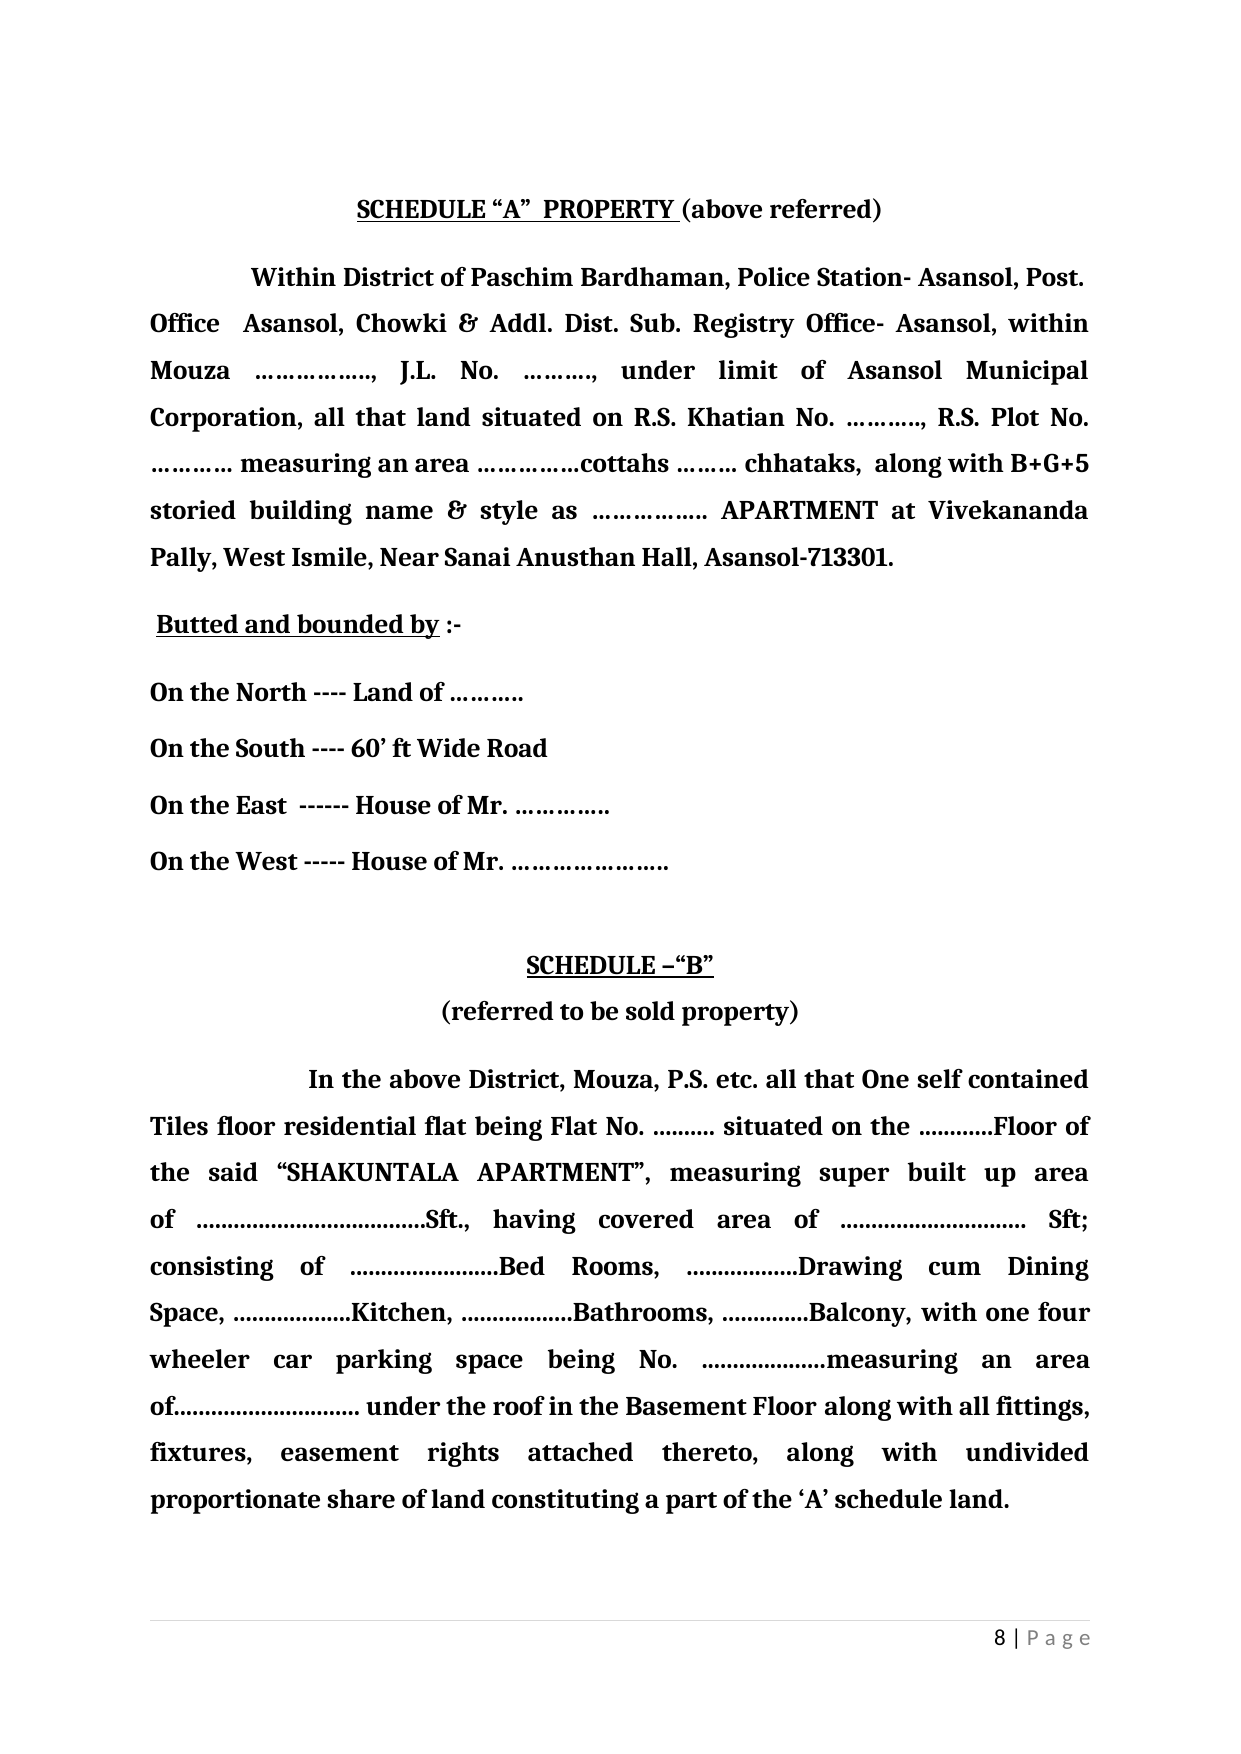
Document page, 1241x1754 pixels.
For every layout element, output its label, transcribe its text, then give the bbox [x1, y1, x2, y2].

text SCHEDULE “A” PROPERTY (above referred) [150, 194, 1090, 225]
text On the West ----- House of Mr. ………………….. [150, 846, 1090, 878]
text On the South ---- 60’ ft Wide Road [150, 733, 1090, 764]
text On the North ---- Land of ……….. [150, 677, 1090, 708]
subtitle SCHEDULE –“B” [150, 950, 1090, 981]
text Within District of Paschim Bardhaman, Police Station- Asansol, Post. Office Asansol, Chowki & Addl. Dist. Sub. Registry Office- Asansol, within Mouza …………….., J.L. No. ………., under limit of Asansol Municipal Corporation, all that land situated on R.S. Khatian No. ……….., R.S. Plot No. ………… measuring an area ……………cottahs ……… chhataks, along with B+G+5 storied building name & style as …………….. APARTMENT at Vivekananda Pally, West Ismile, Near Sanai Anusthan Hall, Asansol-713301. [0, 262, 1090, 573]
text Butted and bounded by :- [150, 609, 1090, 640]
text In the above District, Mouza, P.S. etc. all that One self contained Tiles floor residential flat being Flat No. .......... situated on the ............Floor of the said “SHAKUNTALA APARTMENT”, measuring super built up area of .....................................Sft., having covered area of .............................. Sft; consisting of ........................Bed Rooms, ..................Drawing cum Dining Space, ...................Kitchen, ..................Bathrooms, ..............Balcony, with one four wheeler car parking space being No. ....................measuring an area of.............................. under the roof in the Basement Floor along with all fittings, fixtures, easement rights attached thereto, along with undivided proportionate share of land constituting a part of the ‘A’ schedule land. [150, 1064, 1090, 1515]
text (referred to be sold property) [150, 996, 1090, 1027]
text On the East ------ House of Mr. ………….. [150, 790, 1090, 821]
